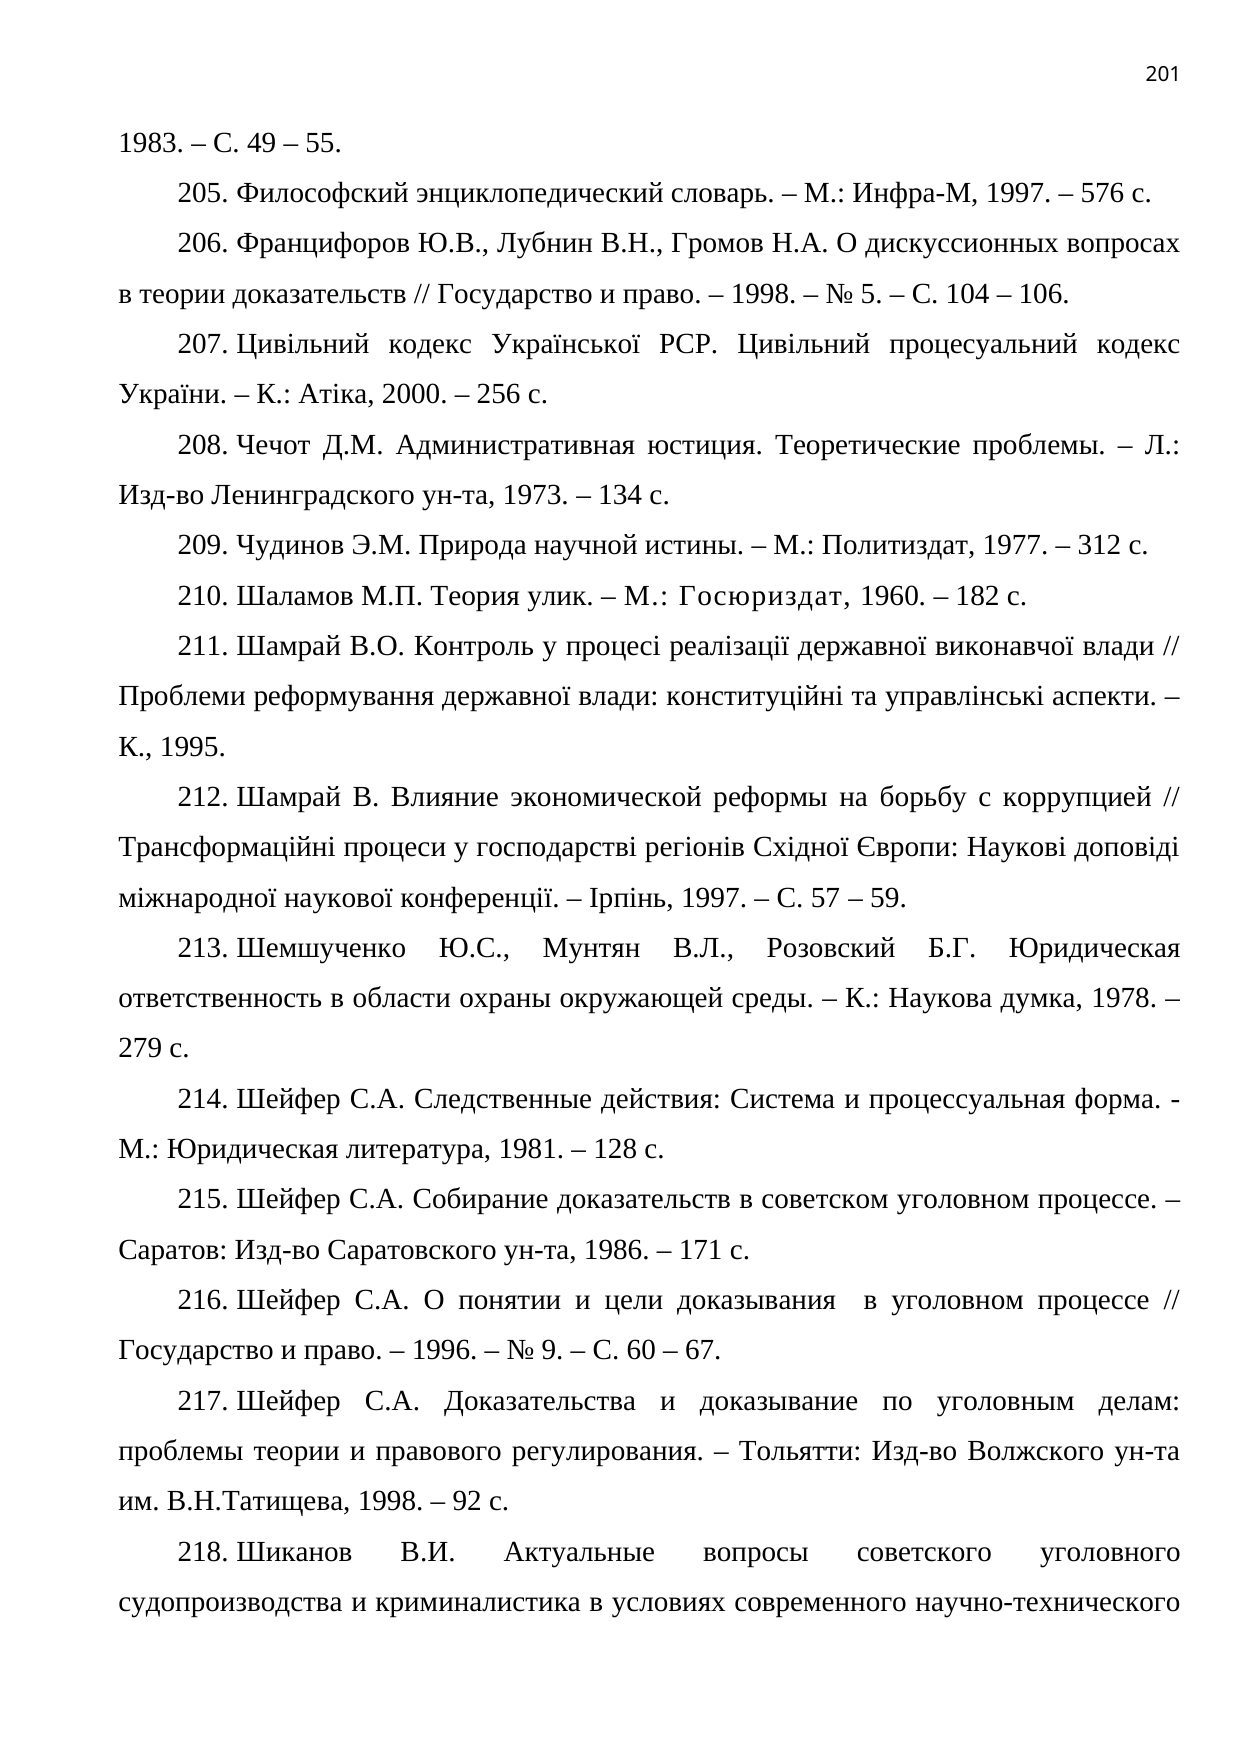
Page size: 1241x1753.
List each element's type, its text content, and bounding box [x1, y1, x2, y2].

list Философский энциклопедический словарь. – М.: Инфра-М, 1997. – 576 с. [118, 175, 1181, 209]
list Цивільний кодекс Української РСР. Цивільний процесуальний кодекс України. – К.: Атіка, 2000. – 256 с. [118, 326, 1181, 410]
list Шамрай В.О. Контроль у процесі реалізації державної виконавчої влади // Проблеми реформування державної влади: конституційні та управлінські аспекти. – К., 1995. [118, 628, 1181, 762]
list Шамрай В. Влияние экономической реформы на борьбу с коррупцией // Трансформаційні процеси у господарстві регіонів Східної Європи: Наукові доповіді міжнародної наукової конференції. – Ірпінь, 1997. – С. 57 – 59. [118, 779, 1181, 913]
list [118, 1534, 1181, 1618]
list Шейфер С.А. О понятии и цели доказывания в уголовном процессе // Государство и право. – 1996. – № 9. – С. 60 – 67. [118, 1282, 1181, 1366]
list Шаламов М.П. Теория улик. – М.: Госюриздат, 1960. – 182 с. [118, 578, 1181, 611]
list Францифоров Ю.В., Лубнин В.Н., Громов Н.А. О дискуссионных вопросах в теории доказательств // Государство и право. – 1998. – № 5. – С. 104 – 106. [118, 226, 1181, 309]
list Шейфер С.А. Доказательства и доказывание по уголовным делам: проблемы теории и правового регулирования. – Тольятти: Изд-во Волжского ун-та им. В.Н.Татищева, 1998. – 92 с. [118, 1383, 1181, 1517]
list Шейфер С.А. Собирание доказательств в советском уголовном процессе. – Саратов: Изд-во Саратовского ун-та, 1986. – 171 с. [118, 1182, 1181, 1265]
list Шемшученко Ю.С., Мунтян В.Л., Розовский Б.Г. Юридическая ответственность в области охраны окружающей среды. – К.: Наукова думка, 1978. – 279 с. [118, 930, 1181, 1064]
list Чудинов Э.М. Природа научной истины. – М.: Политиздат, 1977. – 312 с. [118, 527, 1181, 561]
list Шейфер С.А. Следственные действия: Система и процессуальная форма. - М.: Юридическая литература, 1981. – 128 с. [118, 1081, 1181, 1165]
list Чечот Д.М. Административная юстиция. Теоретические проблемы. – Л.: Изд-во Ленинградского ун-та, 1973. – 134 с. [118, 427, 1181, 511]
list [118, 125, 1181, 158]
